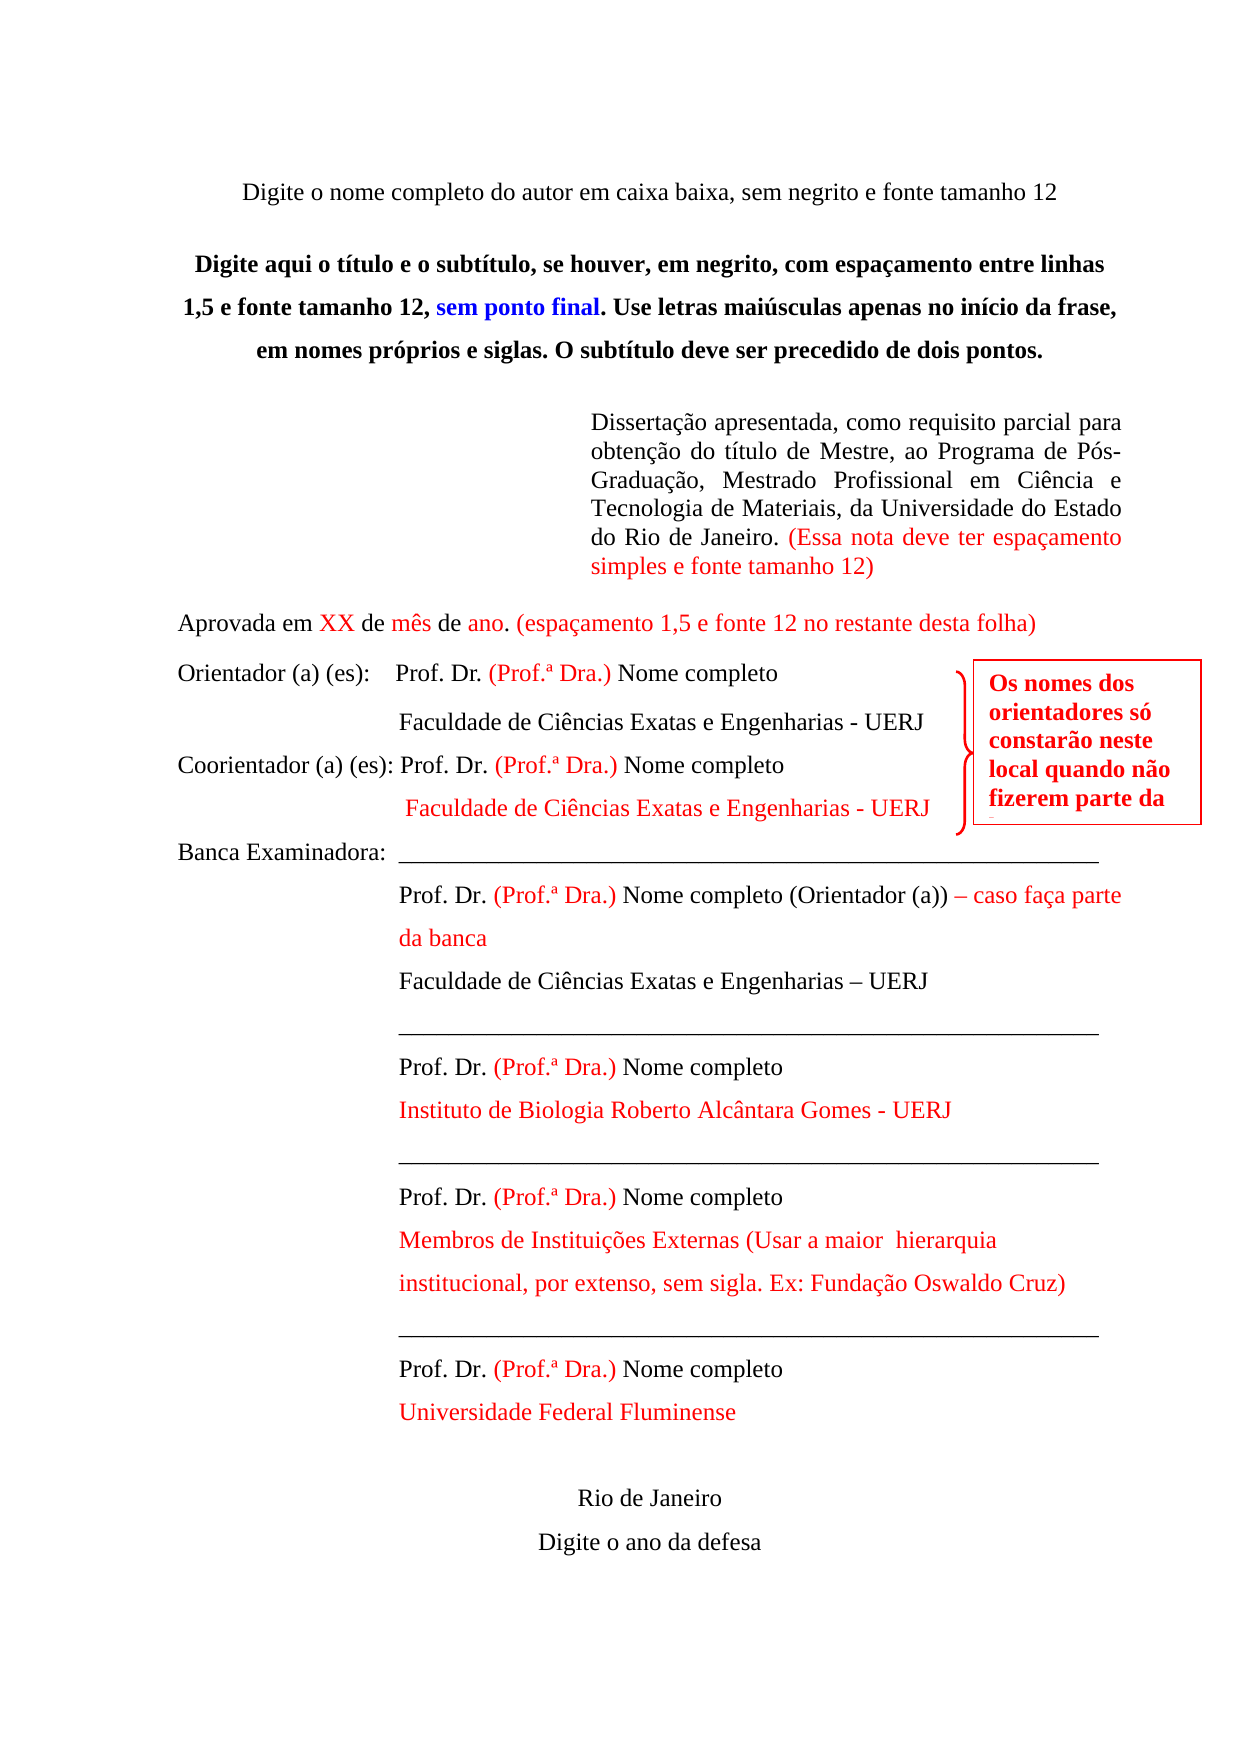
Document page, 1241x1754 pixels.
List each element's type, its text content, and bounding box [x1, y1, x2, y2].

text Faculdade de Ciências Exatas e Engenharias – UERJ [399, 966, 1122, 995]
text Digite aqui o título e o subtítulo, se houver, em negrito, com espaçamento entre linhas 1,5 e fonte tamanho 12, sem ponto final. Use letras maiúsculas apenas no início da frase, em nomes próprios e siglas. O subtítulo deve ser precedido de dois pontos. [177, 249, 1122, 364]
text ________________________________________________________ [399, 1138, 1122, 1167]
text Prof. Dr. (Prof.ª Dra.) Nome completo [399, 1354, 1122, 1383]
text Prof. Dr. (Prof.ª Dra.) Nome completo (Orientador (a)) – caso faça parte da banca [399, 880, 1122, 952]
text Prof. Dr. (Prof.ª Dra.) Nome completo [399, 1052, 1122, 1081]
subtitle Orientador (a) (es): Prof. Dr. (Prof.ª Dra.) Nome completo [177, 658, 1122, 687]
text Instituto de Biologia Roberto Alcântara Gomes - UERJ [399, 1095, 1122, 1124]
subtitle Banca Examinadora: ________________________________________________________ [177, 837, 1122, 865]
text Coorientador (a) (es): Prof. Dr. (Prof.ª Dra.) Nome completo [177, 750, 968, 779]
text Digite o ano da defesa [177, 1527, 1122, 1555]
text Universidade Federal Fluminense [399, 1397, 1122, 1426]
text ________________________________________________________ [399, 1311, 1122, 1340]
text Dissertação apresentada, como requisito parcial para obtenção do título de Mestre, ao Programa de Pós-Graduação, Mestrado Profissional em Ciência e Tecnologia de Materiais, da Universidade do Estado do Rio de Janeiro. (Essa nota deve ter espaçamento simples e fonte tamanho 12) [591, 407, 1122, 580]
text Prof. Dr. (Prof.ª Dra.) Nome completo [399, 1182, 1122, 1210]
text Faculdade de Ciências Exatas e Engenharias - UERJ [399, 707, 963, 736]
text ________________________________________________________ [399, 1009, 1122, 1038]
subtitle Aprovada em XX de mês de ano. (espaçamento 1,5 e fonte 12 no restante desta folha) [177, 608, 1122, 637]
text Membros de Instituições Externas (Usar a maior hierarquia institucional, por extenso, sem sigla. Ex: Fundação Oswaldo Cruz) [399, 1225, 1122, 1297]
text Digite o nome completo do autor em caixa baixa, sem negrito e fonte tamanho 12 [177, 177, 1122, 206]
text Faculdade de Ciências Exatas e Engenharias - UERJ [399, 793, 963, 822]
text Rio de Janeiro [177, 1483, 1122, 1512]
